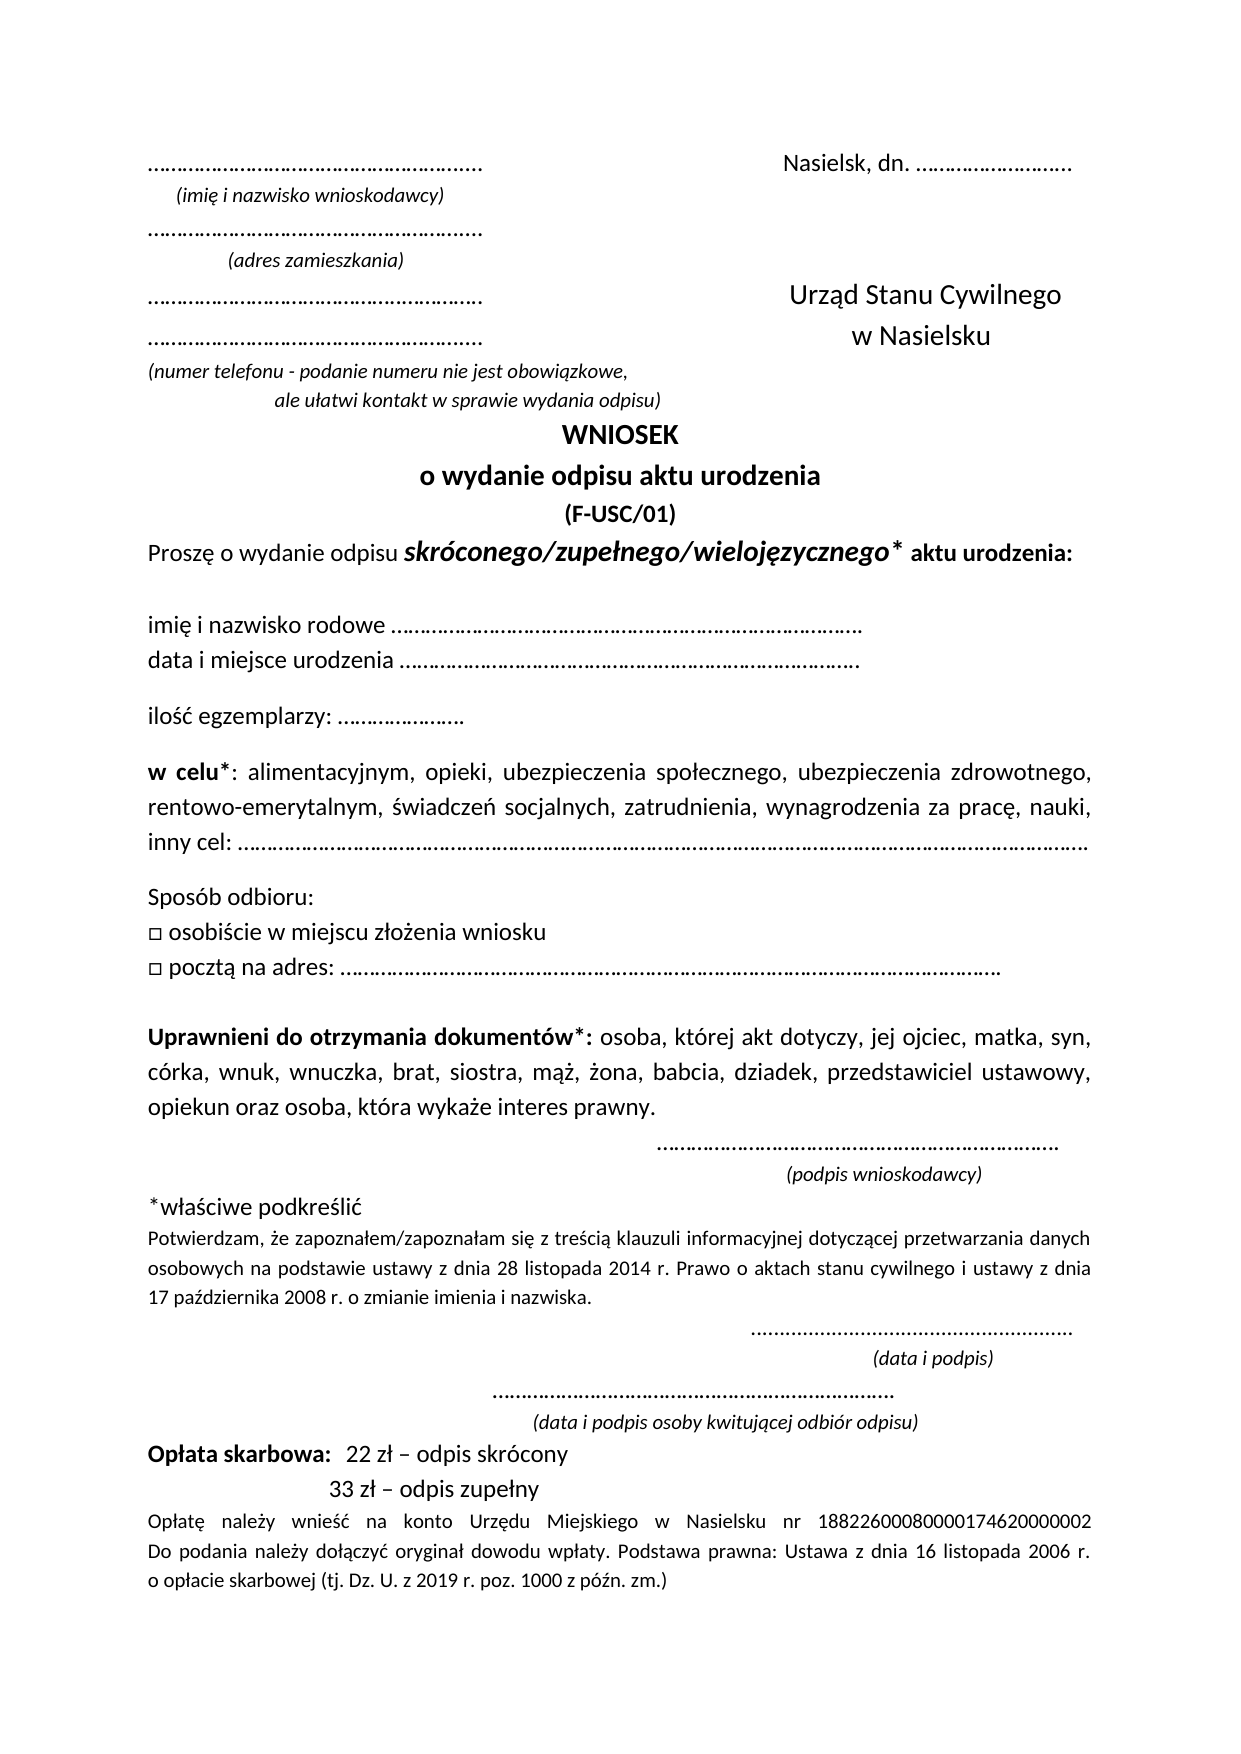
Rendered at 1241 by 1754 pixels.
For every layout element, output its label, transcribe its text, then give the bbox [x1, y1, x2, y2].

text (imię i nazwisko wnioskodawcy) [148, 183, 1093, 208]
text Potwierdzam, że zapoznałem/zapoznałam się z treścią klauzuli informacyjnej dotyczącej przetwarzania danych osobowych na podstawie ustawy z dnia 28 listopada 2014 r. Prawo o aktach stanu cywilnego i ustawy z dnia 17 października 2008 r. o zmianie imienia i nazwiska. [148, 1226, 1093, 1309]
text WNIOSEK [148, 416, 1093, 452]
text (adres zamieszkania) [148, 247, 1093, 272]
text Proszę o wydanie odpisu skróconego/zupełnego/wielojęzycznego* aktu urodzenia: [148, 533, 1093, 569]
text *właściwe podkreślić [148, 1191, 1093, 1221]
text Opłatę należy wnieść na konto Urzędu Miejskiego w Nasielsku nr 18822600080000174620000002 Do podania należy dołączyć oryginał dowodu wpłaty. Podstawa prawna: Ustawa z dnia 16 listopada 2006 r. o opłacie skarbowej (tj. Dz. U. z 2019 r. poz. 1000 z późn. zm.) [148, 1509, 1093, 1592]
text ……………………………………………………………. [148, 1126, 1093, 1157]
text Sposób odbioru: [148, 881, 1093, 912]
text ……………………………………………………………. [148, 1374, 1093, 1405]
text □ osobiście w miejscu złożenia wniosku [148, 916, 1093, 947]
text ........................................................ [148, 1313, 1093, 1341]
text ……………………………………………….... [148, 212, 1093, 242]
text o wydanie odpisu aktu urodzenia [148, 457, 1093, 493]
text (data i podpis) [148, 1345, 1093, 1371]
text (data i podpis osoby kwitującej odbiór odpisu) [148, 1409, 1093, 1435]
text ……………………………………………….... Nasielsk, dn. ……………………... [148, 148, 1093, 178]
text (numer telefonu - podanie numeru nie jest obowiązkowe, [148, 358, 1093, 383]
text w celu*: alimentacyjnym, opieki, ubezpieczenia społecznego, ubezpieczenia zdrowotnego, rentowo-emerytalnym, świadczeń socjalnych, zatrudnienia, wynagrodzenia za pracę, nauki, inny cel: …………………………………………………………………………………………………………………………………. [148, 756, 1093, 856]
text ……………………………………………….... w Nasielsku [148, 317, 1093, 352]
text (podpis wnioskodawcy) [148, 1161, 1093, 1187]
text Uprawnieni do otrzymania dokumentów*: osoba, której akt dotyczy, jej ojciec, matka, syn, córka, wnuk, wnuczka, brat, siostra, mąż, żona, babcia, dziadek, przedstawiciel ustawowy, opiekun oraz osoba, która wykaże interes prawny. [148, 1021, 1093, 1122]
text ilość egzemplarzy: …………………. [148, 700, 1093, 730]
text 33 zł – odpis zupełny [148, 1474, 1093, 1504]
text data i miejsce urodzenia …………………………………………………………………….. [148, 644, 1093, 674]
text Opłata skarbowa: 22 zł – odpis skrócony [148, 1439, 1093, 1469]
text (F-USC/01) [148, 498, 1093, 528]
text ale ułatwi kontakt w sprawie wydania odpisu) [148, 387, 1093, 412]
text □ pocztą na adres: ……………………………………………………………………………………………………. [148, 951, 1093, 982]
text ……………………………………..………….. Urząd Stanu Cywilnego [148, 276, 1093, 312]
text imię i nazwisko rodowe ………………………………………………………………………. [148, 609, 1093, 639]
